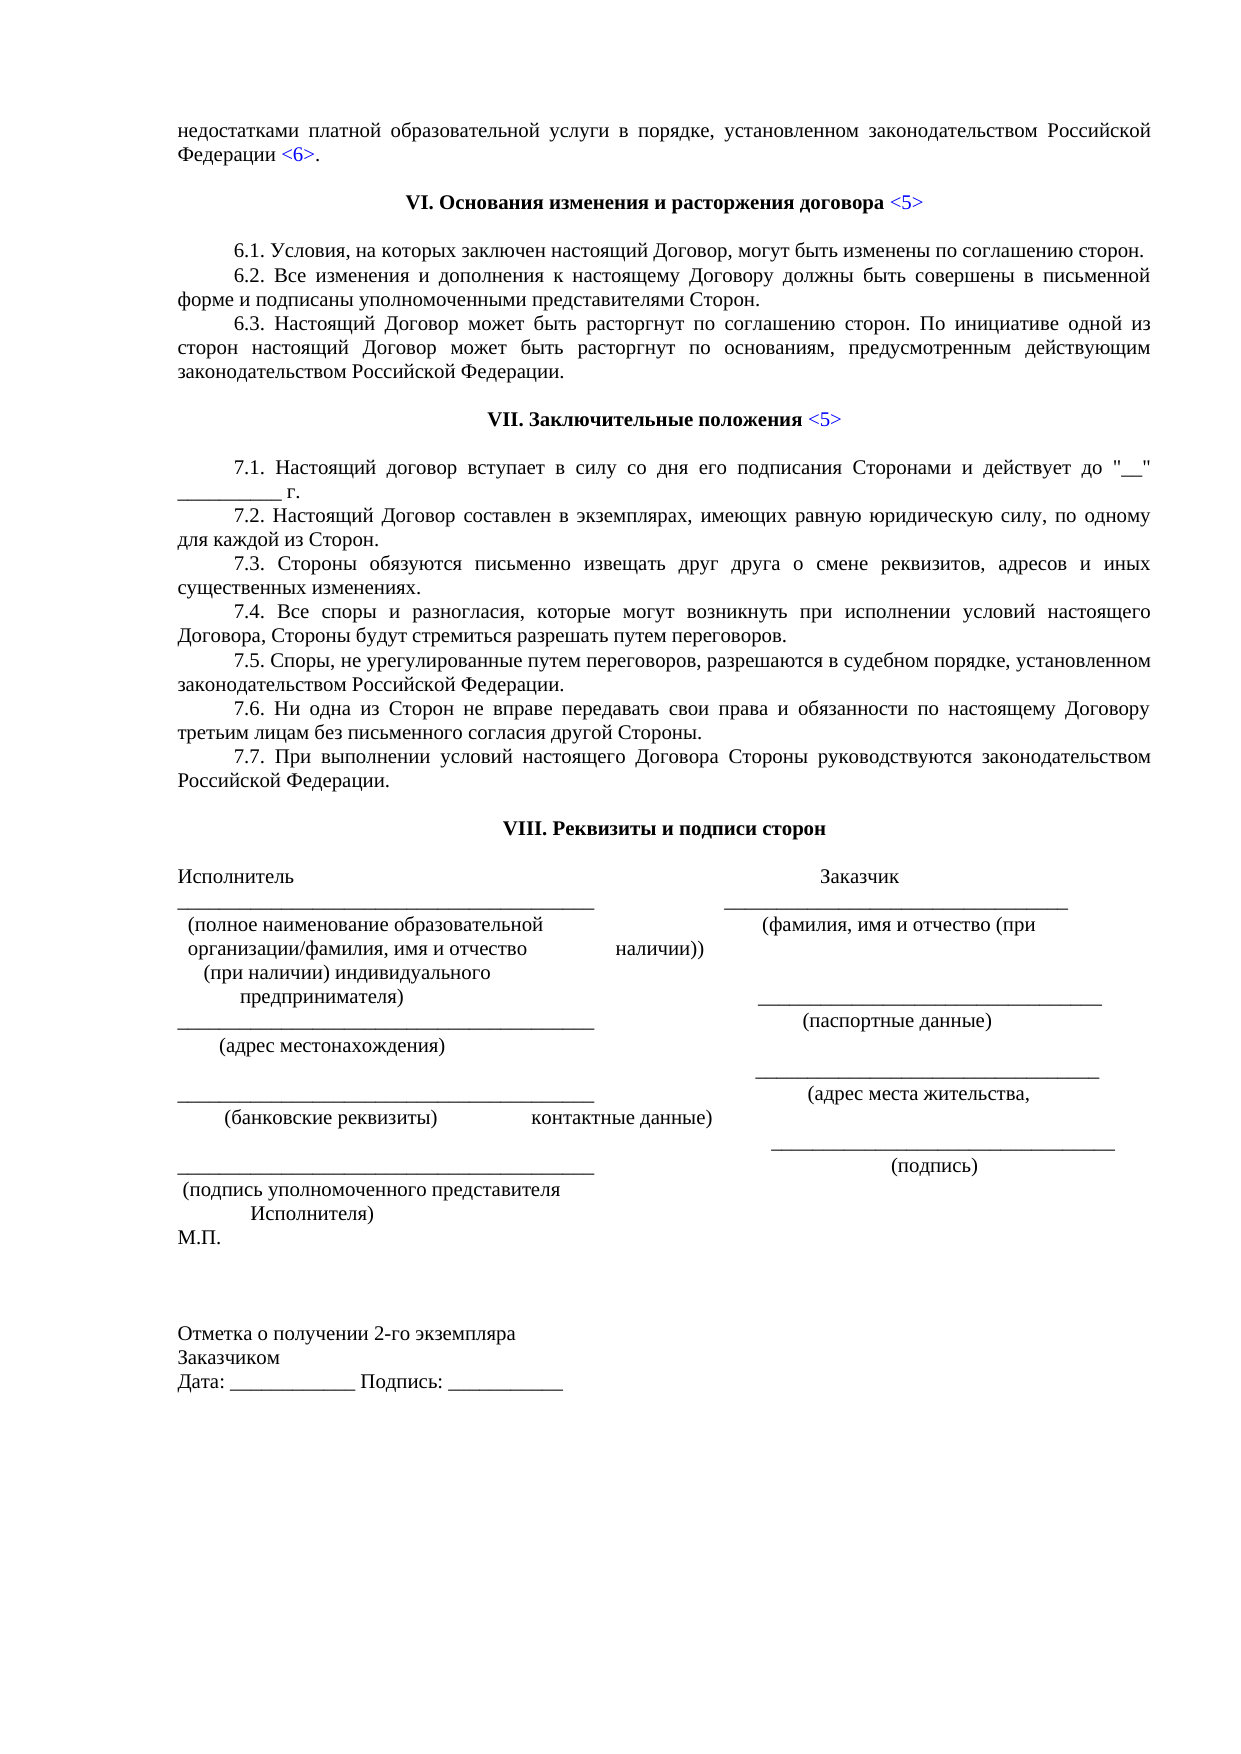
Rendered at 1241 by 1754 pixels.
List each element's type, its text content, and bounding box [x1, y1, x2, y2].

text VIII. Реквизиты и подписи сторон [177, 816, 1152, 840]
text 7.4. Все споры и разногласия, которые могут возникнуть при исполнении условий настоящего Договора, Стороны будут стремиться разрешать путем переговоров. [177, 599, 1152, 647]
text 7.6. Ни одна из Сторон не вправе передавать свои права и обязанности по настоящему Договору третьим лицам без письменного согласия другой Стороны. [177, 696, 1152, 744]
text (адрес местонахождения) [177, 1032, 1152, 1057]
text ________________________________________ (адрес места жительства, [177, 1081, 1152, 1105]
text ________________________________________ (подпись) [177, 1153, 1152, 1177]
text ________________________________________ (паспортные данные) [177, 1008, 1152, 1032]
text предпринимателя) _________________________________ [177, 984, 1152, 1008]
text _________________________________ [177, 1057, 1152, 1081]
text 7.3. Стороны обязуются письменно извещать друг друга о смене реквизитов, адресов и иных существенных изменениях. [177, 551, 1152, 599]
text VII. Заключительные положения <5> [177, 407, 1152, 431]
text (при наличии) индивидуального [177, 960, 1152, 984]
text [177, 118, 1152, 166]
text (банковские реквизиты) контактные данные) [177, 1105, 1152, 1129]
text 6.1. Условия, на которых заключен настоящий Договор, могут быть изменены по соглашению сторон. [177, 238, 1152, 262]
text 7.1. Настоящий договор вступает в силу со дня его подписания Сторонами и действует до "__" __________ г. [177, 455, 1152, 503]
text организации/фамилия, имя и отчество наличии)) [177, 936, 1152, 960]
text ________________________________________ _________________________________ [177, 888, 1152, 912]
text 6.2. Все изменения и дополнения к настоящему Договору должны быть совершены в письменной форме и подписаны уполномоченными представителями Сторон. [177, 262, 1152, 311]
text VI. Основания изменения и расторжения договора <5> [177, 190, 1152, 214]
text 7.7. При выполнении условий настоящего Договора Стороны руководствуются законодательством Российской Федерации. [177, 744, 1152, 792]
text Исполнителя) [177, 1201, 1152, 1225]
text (подпись уполномоченного представителя [177, 1177, 1152, 1201]
text 7.2. Настоящий Договор составлен в экземплярах, имеющих равную юридическую силу, по одному для каждой из Сторон. [177, 503, 1152, 551]
text _________________________________ [177, 1129, 1152, 1153]
text (полное наименование образовательной (фамилия, имя и отчество (при [177, 912, 1152, 936]
text Отметка о получении 2-го экземпляра [177, 1321, 1152, 1345]
text Исполнитель Заказчик [177, 864, 1152, 888]
text Дата: ____________ Подпись: ___________ [177, 1369, 1152, 1393]
text Заказчиком [177, 1345, 1152, 1369]
text М.П. [177, 1225, 1152, 1249]
text 6.3. Настоящий Договор может быть расторгнут по соглашению сторон. По инициативе одной из сторон настоящий Договор может быть расторгнут по основаниям, предусмотренным действующим законодательством Российской Федерации. [177, 311, 1152, 383]
text 7.5. Споры, не урегулированные путем переговоров, разрешаются в судебном порядке, установленном законодательством Российской Федерации. [177, 647, 1152, 696]
